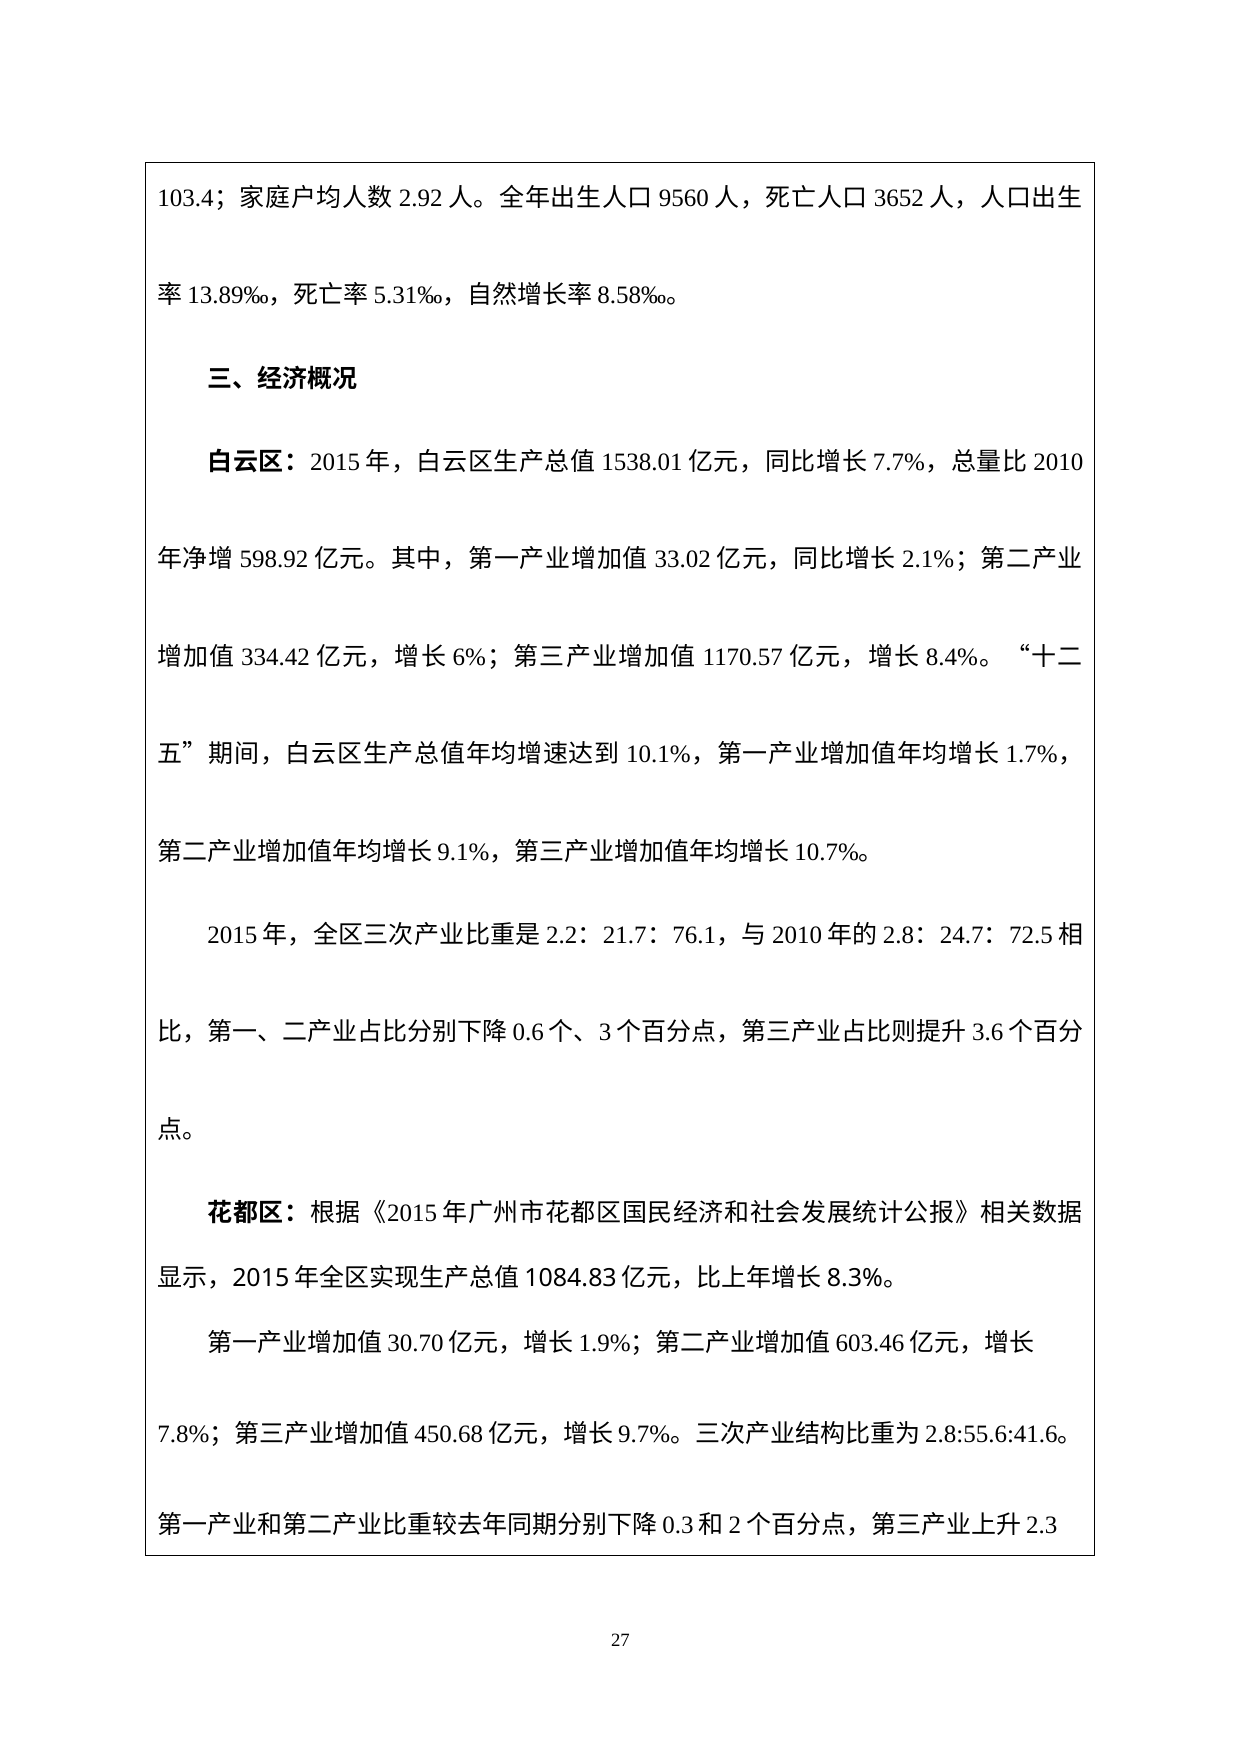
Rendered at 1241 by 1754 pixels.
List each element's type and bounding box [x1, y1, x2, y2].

table_cell [146, 163, 1094, 1555]
